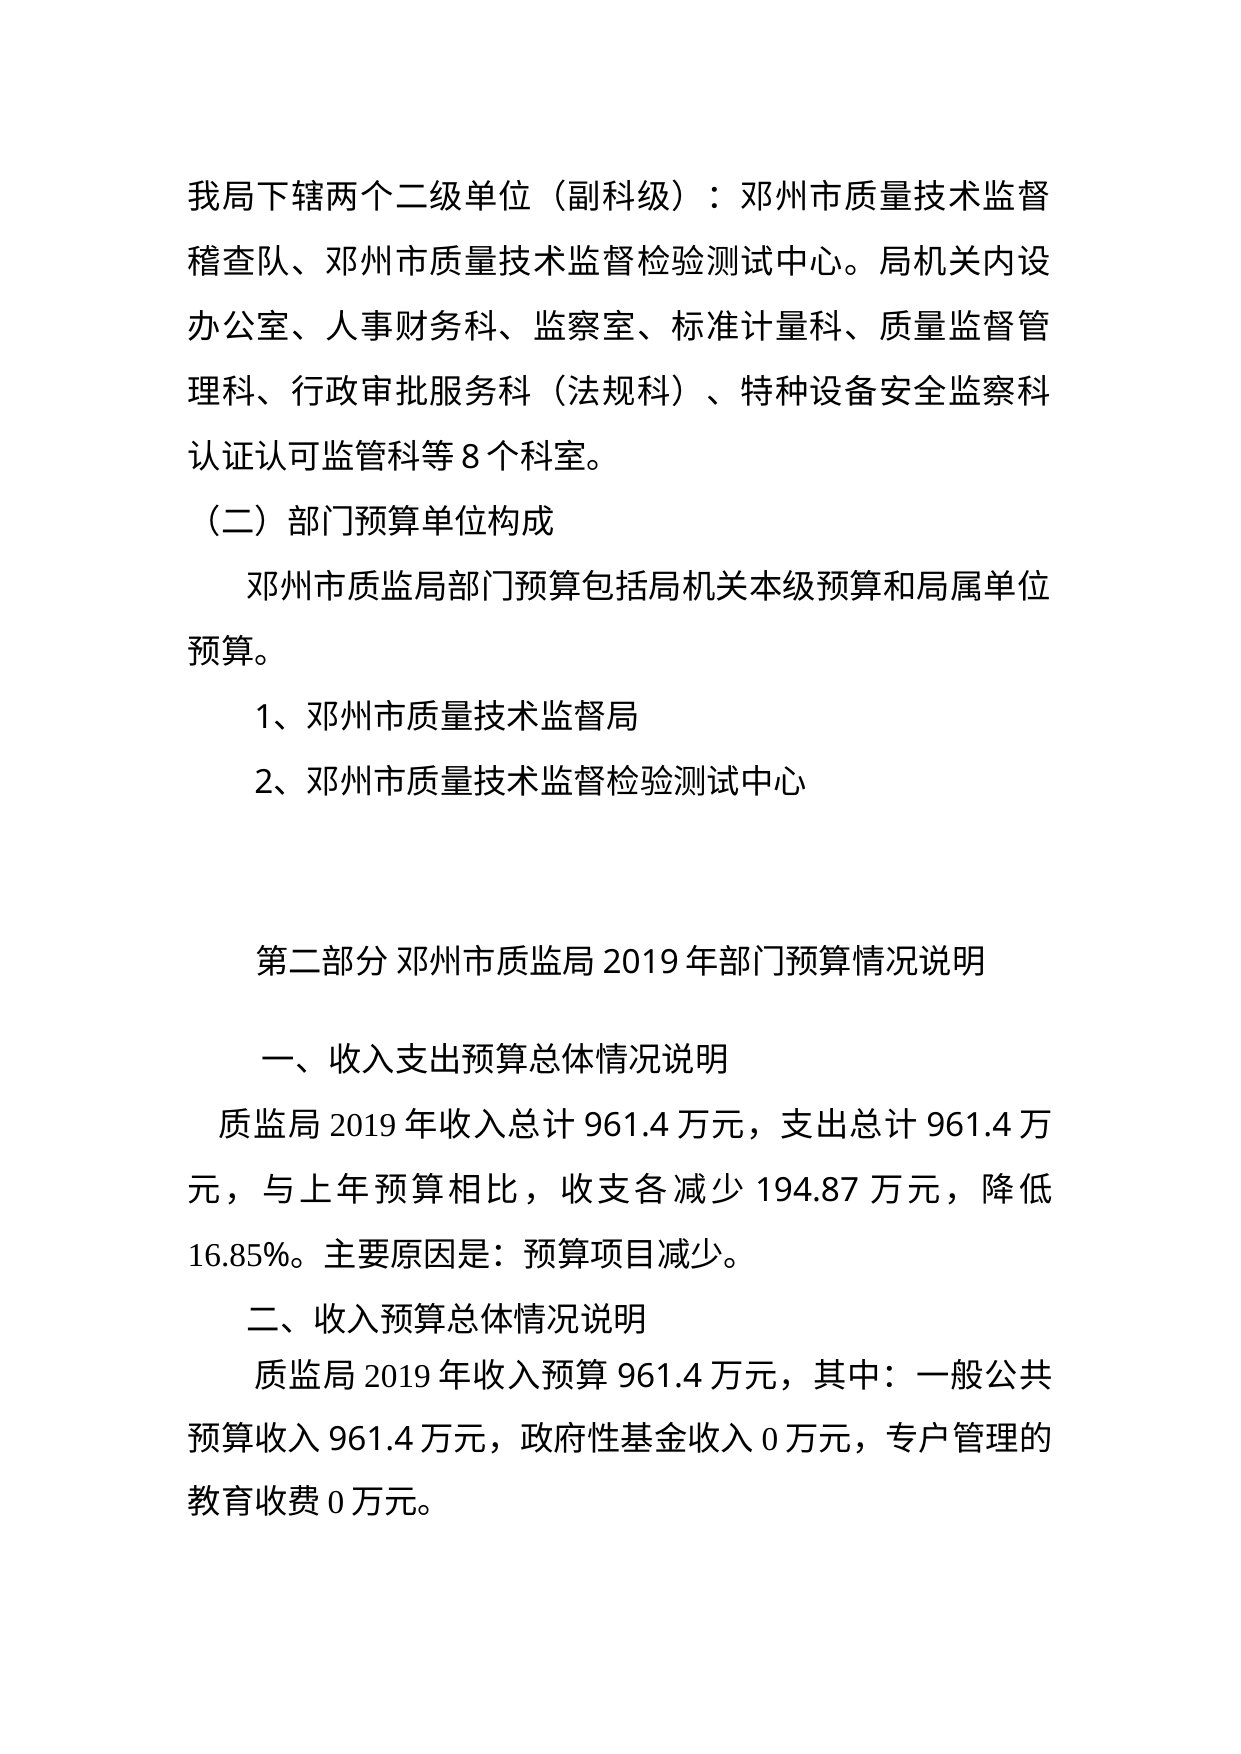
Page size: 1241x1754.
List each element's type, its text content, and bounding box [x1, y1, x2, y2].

text 邓州市质监局部门预算包括局机关本级预算和局属单位预算。 [187, 552, 1053, 682]
text 1、邓州市质量技术监督局 [187, 682, 1053, 747]
text 质监局2019年收入预算961.4万元，其中：一般公共预算收入961.4万元，政府性基金收入0万元，专户管理的教育收费0万元。 [187, 1349, 1053, 1523]
text 第二部分 邓州市质监局2019年部门预算情况说明 [187, 927, 1053, 992]
text 2、邓州市质量技术监督检验测试中心 [187, 747, 1053, 812]
text （二）部门预算单位构成 [187, 487, 1053, 552]
text 质监局2019年收入总计961.4万元，支出总计961.4万元，与上年预算相比，收支各减少194.87万元，降低16.85%。主要原因是：预算项目减少。 [187, 1089, 1053, 1284]
text 一、收入支出预算总体情况说明 [187, 1024, 1053, 1089]
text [187, 162, 1053, 487]
text 二、收入预算总体情况说明 [187, 1284, 1053, 1349]
